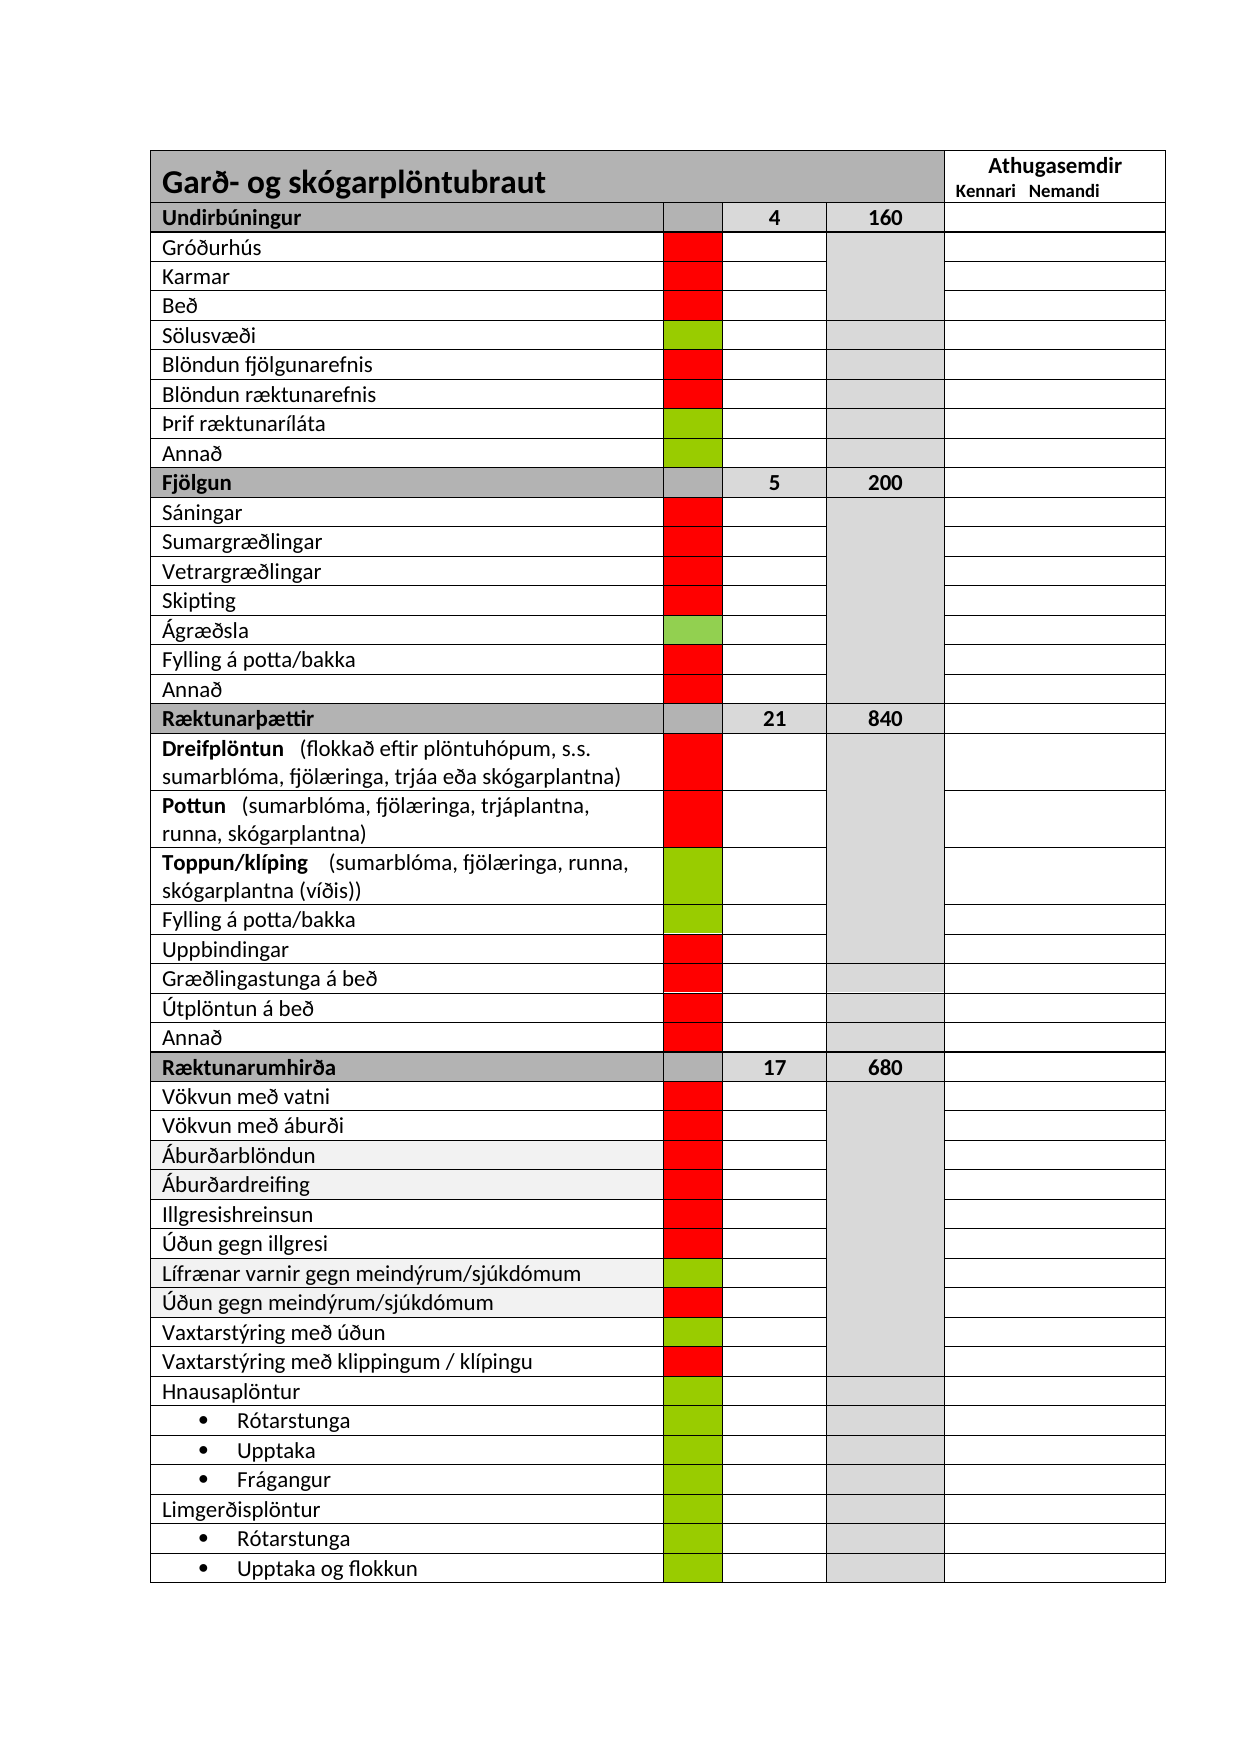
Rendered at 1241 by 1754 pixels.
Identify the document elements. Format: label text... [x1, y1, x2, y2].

table_cell Vökvun með áburði [151, 1111, 663, 1140]
table_cell [723, 439, 826, 467]
table_cell [664, 498, 722, 526]
table_cell Athugasemdir Kennari Nemandi [945, 151, 1165, 202]
table_cell [945, 1200, 1165, 1228]
table_cell [827, 409, 944, 438]
table_cell [723, 1347, 826, 1376]
table_cell [723, 498, 826, 526]
table_cell Áburðardreifing [151, 1170, 663, 1199]
table_cell [664, 262, 722, 290]
table_cell [945, 1141, 1165, 1169]
table_cell [827, 380, 944, 408]
table_cell [945, 439, 1165, 467]
table_cell [827, 1377, 944, 1405]
table_cell [664, 380, 722, 408]
table_cell [945, 1082, 1165, 1110]
table_cell [945, 994, 1165, 1022]
table_cell [664, 409, 722, 438]
table_cell [723, 616, 826, 644]
table_cell 200 [827, 468, 944, 497]
table_cell [664, 1465, 722, 1494]
table_cell Upptaka og flokkun [151, 1554, 663, 1582]
table_cell [664, 994, 722, 1022]
table_cell Vetrargræðlingar [151, 557, 663, 585]
table_cell [827, 994, 944, 1022]
table_cell 840 [827, 704, 944, 733]
table_cell [827, 1524, 944, 1553]
table_cell [723, 1259, 826, 1287]
table_cell [664, 1111, 722, 1140]
table_cell [664, 203, 722, 231]
table_cell [945, 734, 1165, 790]
table_cell [827, 1495, 944, 1523]
table_cell [945, 291, 1165, 320]
table_cell [723, 321, 826, 349]
table_cell [723, 1318, 826, 1346]
table_cell [827, 1406, 944, 1435]
table_cell [664, 1141, 722, 1169]
table_cell [945, 791, 1165, 847]
table_cell Limgerðisplöntur [151, 1495, 663, 1523]
table_cell [945, 468, 1165, 497]
table_cell [827, 233, 944, 320]
table_cell [723, 1406, 826, 1435]
table_cell Fylling á potta/bakka [151, 645, 663, 674]
table_cell [945, 557, 1165, 585]
table_cell Karmar [151, 262, 663, 290]
table_cell [723, 586, 826, 615]
table_cell Annað [151, 439, 663, 467]
table_cell [723, 1111, 826, 1140]
table_cell Vaxtarstýring með klippingum / klípingu [151, 1347, 663, 1376]
table_cell Lífrænar varnir gegn meindýrum/sjúkdómum [151, 1259, 663, 1287]
table_cell Sumargræðlingar [151, 527, 663, 556]
table_cell [945, 203, 1165, 231]
table_cell [827, 439, 944, 467]
table_cell [723, 1377, 826, 1405]
table_cell [945, 1170, 1165, 1199]
table_cell [945, 262, 1165, 290]
table_cell Fylling á potta/bakka [151, 905, 663, 933]
table_cell [945, 1229, 1165, 1258]
table_cell Þrif ræktunaríláta [151, 409, 663, 438]
table_cell Rótarstunga [151, 1406, 663, 1435]
table_cell [723, 1200, 826, 1228]
table_cell Úðun gegn meindýrum/sjúkdómum [151, 1288, 663, 1317]
table_cell [945, 498, 1165, 526]
table_cell [664, 1406, 722, 1435]
table_cell [664, 734, 722, 790]
table_cell [945, 704, 1165, 733]
table_cell [945, 586, 1165, 615]
table_cell [723, 1554, 826, 1582]
table_cell [664, 1318, 722, 1346]
table_cell [723, 380, 826, 408]
table_cell [664, 1524, 722, 1553]
table_cell 160 [827, 203, 944, 231]
table_cell [664, 1023, 722, 1051]
table_cell [945, 1465, 1165, 1494]
table_cell [664, 1554, 722, 1582]
table_cell Úðun gegn illgresi [151, 1229, 663, 1258]
table_cell [945, 527, 1165, 556]
table_cell [664, 1436, 722, 1464]
table_cell [664, 321, 722, 349]
table_cell [664, 468, 722, 497]
table_cell Útplöntun á beð [151, 994, 663, 1022]
table_cell [664, 848, 722, 904]
table_cell Annað [151, 1023, 663, 1051]
table_cell Sölusvæði [151, 321, 663, 349]
table_cell [723, 233, 826, 261]
table_cell Skipting [151, 586, 663, 615]
table_cell [723, 791, 826, 847]
table_cell [723, 935, 826, 963]
table_cell [723, 1495, 826, 1523]
table_cell [945, 616, 1165, 644]
table_cell [723, 350, 826, 379]
table_cell Garð- og skógarplöntubraut [151, 151, 944, 202]
table_cell [945, 1288, 1165, 1317]
table_cell Upptaka [151, 1436, 663, 1464]
table_cell [723, 734, 826, 790]
table_cell [664, 645, 722, 674]
table_cell [664, 586, 722, 615]
table_cell [723, 1082, 826, 1110]
table_cell [664, 439, 722, 467]
table_cell [945, 1436, 1165, 1464]
table_cell [945, 233, 1165, 261]
table_cell [945, 905, 1165, 933]
table_cell [723, 645, 826, 674]
table_cell [664, 1377, 722, 1405]
table_cell Rótarstunga [151, 1524, 663, 1553]
table_cell Vökvun með vatni [151, 1082, 663, 1110]
table_cell Annað [151, 675, 663, 703]
table_cell [945, 1377, 1165, 1405]
table_cell [723, 557, 826, 585]
table_cell [723, 1229, 826, 1258]
table_cell [945, 935, 1165, 963]
table_cell [723, 1023, 826, 1051]
table_cell Frágangur [151, 1465, 663, 1494]
table_cell [723, 1524, 826, 1553]
table_cell [723, 409, 826, 438]
table_cell Uppbindingar [151, 935, 663, 963]
table_cell Græðlingastunga á beð [151, 964, 663, 992]
table_cell [945, 380, 1165, 408]
table_cell Vaxtarstýring með úðun [151, 1318, 663, 1346]
table_cell [945, 1318, 1165, 1346]
table_cell [945, 321, 1165, 349]
table_cell [945, 1554, 1165, 1582]
table_cell Sáningar [151, 498, 663, 526]
table_cell [827, 964, 944, 992]
table_cell [664, 704, 722, 733]
table_cell [945, 350, 1165, 379]
table_cell [945, 675, 1165, 703]
table_cell 4 [723, 203, 826, 231]
table_cell 680 [827, 1053, 944, 1081]
table_cell [945, 1023, 1165, 1051]
table_cell [664, 1259, 722, 1287]
table_cell [664, 791, 722, 847]
table_cell [723, 1141, 826, 1169]
table_cell [664, 291, 722, 320]
table_cell Ágræðsla (3) [151, 616, 663, 644]
table_cell [945, 1495, 1165, 1523]
table_cell [664, 1288, 722, 1317]
table_cell [664, 350, 722, 379]
table_cell Dreifplöntun (flokkað eftir plöntuhópum, s.s. sumarblóma, fjölæringa, trjáa eða skógarplantna) [151, 734, 663, 790]
table_cell [945, 1111, 1165, 1140]
table_cell [827, 1436, 944, 1464]
table_cell Áburðarblöndun [151, 1141, 663, 1169]
table_cell [664, 233, 722, 261]
table_cell [827, 1554, 944, 1582]
table_cell [664, 964, 722, 992]
table_cell [723, 994, 826, 1022]
table_cell [723, 1465, 826, 1494]
table_cell [664, 1495, 722, 1523]
table_cell Hnausaplöntur [151, 1377, 663, 1405]
table_cell Gróðurhús [151, 233, 663, 261]
table_cell [664, 1347, 722, 1376]
table_cell [664, 675, 722, 703]
table_cell [827, 498, 944, 703]
table_cell 17 [723, 1053, 826, 1081]
table_cell Undirbúningur [151, 203, 663, 231]
table_cell [945, 1053, 1165, 1081]
table_cell [945, 645, 1165, 674]
table_cell Blöndun fjölgunarefnis [151, 350, 663, 379]
table_cell [664, 935, 722, 963]
table_cell [827, 734, 944, 963]
table_cell Illgresishreinsun [151, 1200, 663, 1228]
table_cell [664, 1229, 722, 1258]
table_cell [827, 321, 944, 349]
table_cell 21 [723, 704, 826, 733]
table_cell [723, 1170, 826, 1199]
table_cell [945, 964, 1165, 992]
table_cell Fjölgun [151, 468, 663, 497]
table_cell [945, 1259, 1165, 1287]
table_cell [723, 262, 826, 290]
table_cell Ræktunarumhirða [151, 1053, 663, 1081]
table_cell Pottun (sumarblóma, fjölæringa, trjáplantna, runna, skógarplantna) [151, 791, 663, 847]
table_cell [827, 1465, 944, 1494]
table_cell [945, 409, 1165, 438]
table_cell [664, 557, 722, 585]
table_cell [945, 1524, 1165, 1553]
table_cell [723, 964, 826, 992]
table_cell [664, 616, 722, 644]
table_cell [945, 848, 1165, 904]
table_cell Blöndun ræktunarefnis [151, 380, 663, 408]
table_cell Toppun/klíping (sumarblóma, fjölæringa, runna, skógarplantna (víðis)) [151, 848, 663, 904]
table_cell [945, 1347, 1165, 1376]
table_cell [664, 1053, 722, 1081]
table_cell [723, 675, 826, 703]
table_cell [945, 1406, 1165, 1435]
table_cell [827, 350, 944, 379]
table_cell [723, 1436, 826, 1464]
table_cell 5 [723, 468, 826, 497]
table_cell [723, 1288, 826, 1317]
table_cell Beð [151, 291, 663, 320]
table_cell [664, 1200, 722, 1228]
table_cell [827, 1023, 944, 1051]
table_cell [827, 1082, 944, 1376]
table_cell [723, 291, 826, 320]
table_cell [664, 1170, 722, 1199]
table_cell [723, 527, 826, 556]
table_cell [723, 848, 826, 904]
table_cell Ræktunarþættir [151, 704, 663, 733]
table_cell [664, 527, 722, 556]
table_cell [723, 905, 826, 933]
table_cell [664, 1082, 722, 1110]
table_cell [664, 905, 722, 933]
